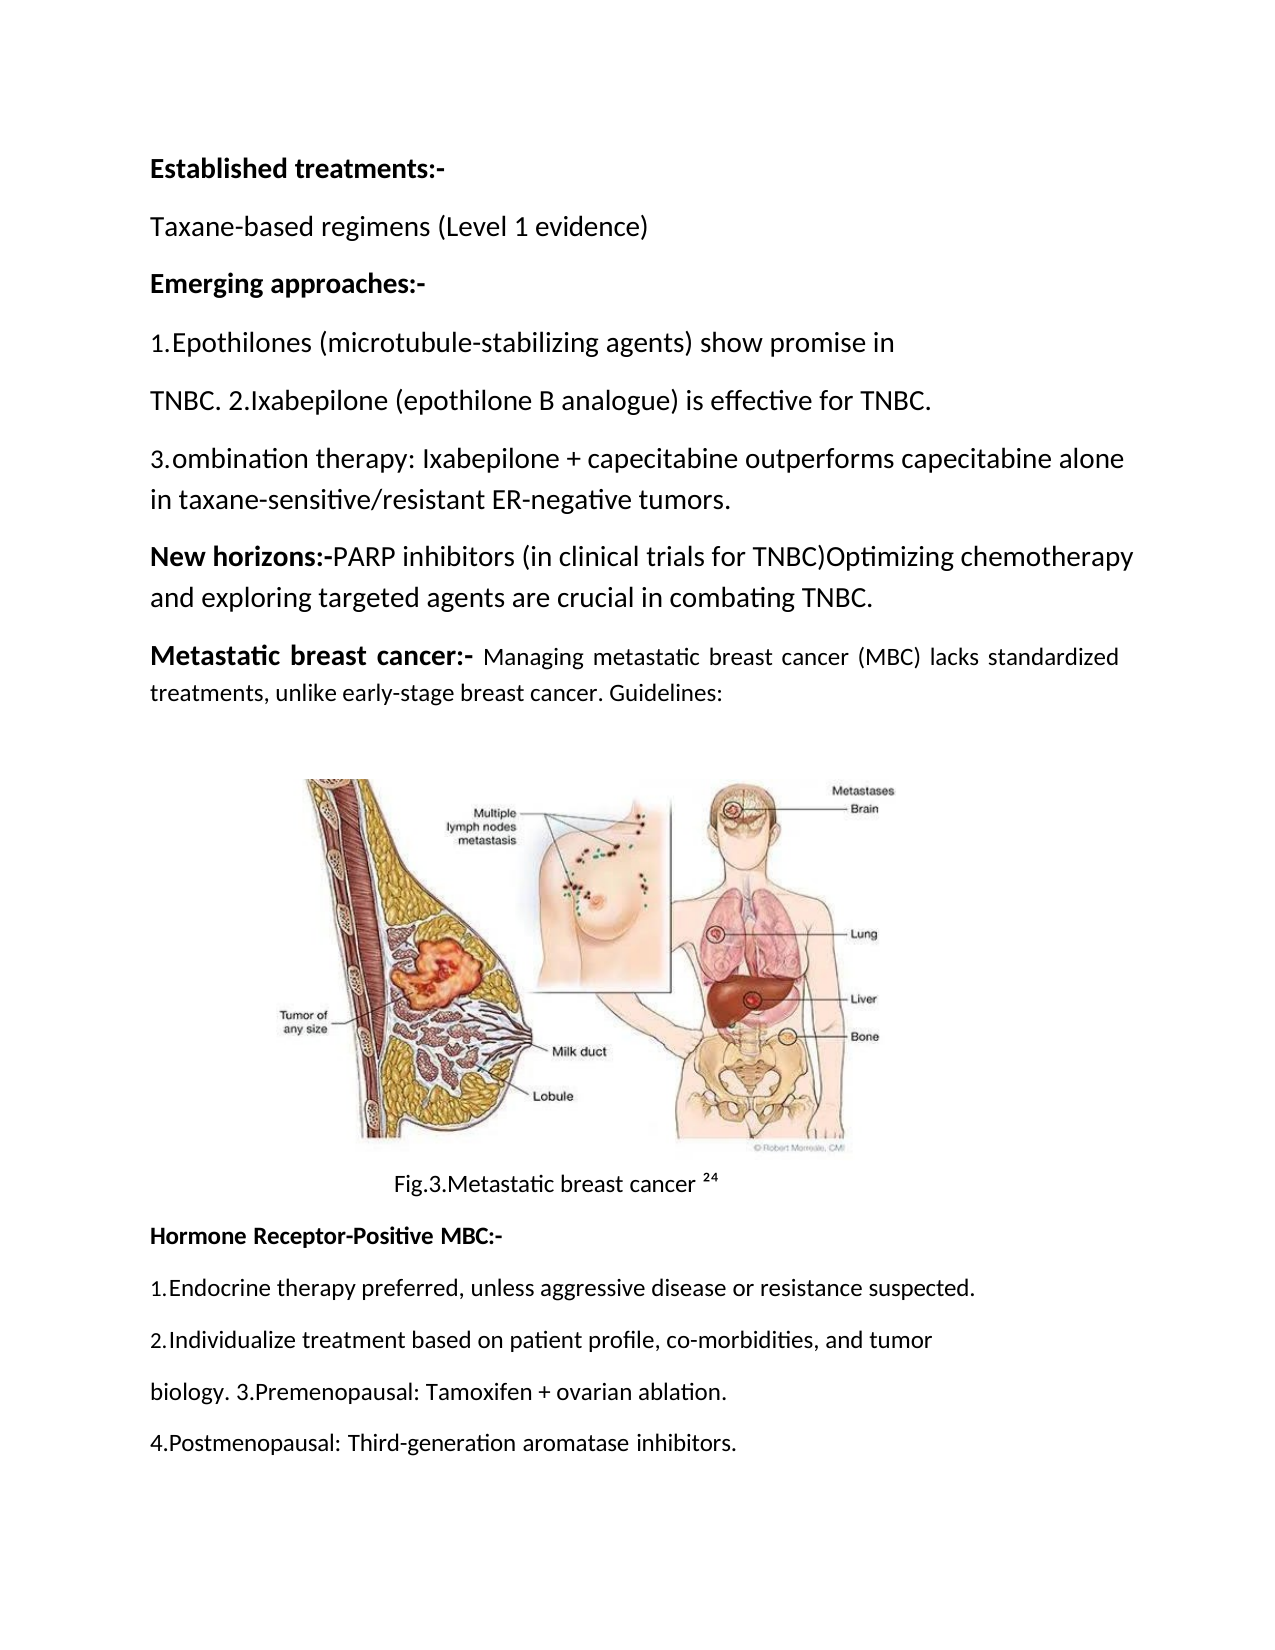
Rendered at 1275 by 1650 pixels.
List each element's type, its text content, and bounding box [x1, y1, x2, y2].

text Taxane-based regimens (Level 1 evidence) [150, 208, 1162, 243]
text Fig.3.Metastatic breast cancer ²⁴ [394, 785, 1162, 1198]
subtitle Hormone Receptor-Positive MBC:- [150, 1220, 1162, 1250]
text Metastatic breast cancer:- Managing metastatic breast cancer (MBC) lacks standardized treatments, unlike early-stage breast cancer. Guidelines: [150, 637, 1162, 707]
picture [276, 779, 897, 1161]
list Endocrine therapy preferred, unless aggressive disease or resistance suspected. [150, 1272, 1162, 1302]
list Individualize treatment based on patient profile, co-morbidities, and tumor biology. 3.Premenopausal: Tamoxifen + ovarian ablation. [150, 1324, 1015, 1406]
text New horizons:-PARP inhibitors (in clinical trials for TNBC)Optimizing chemotherapy and exploring targeted agents are crucial in combating TNBC. [150, 538, 1162, 614]
subtitle Emerging approaches:- [150, 266, 1162, 301]
text 4.Postmenopausal: Third-generation aromatase inhibitors. [150, 1428, 1162, 1458]
list ombination therapy: Ixabepilone + capecitabine outperforms capecitabine alone in taxane-sensitive/resistant ER-negative tumors. [150, 440, 1125, 517]
subtitle Established treatments:- [150, 150, 1162, 186]
list Epothilones (microtubule-stabilizing agents) show promise in TNBC. 2.Ixabepilone (epothilone B analogue) is effective for TNBC. [150, 324, 971, 418]
